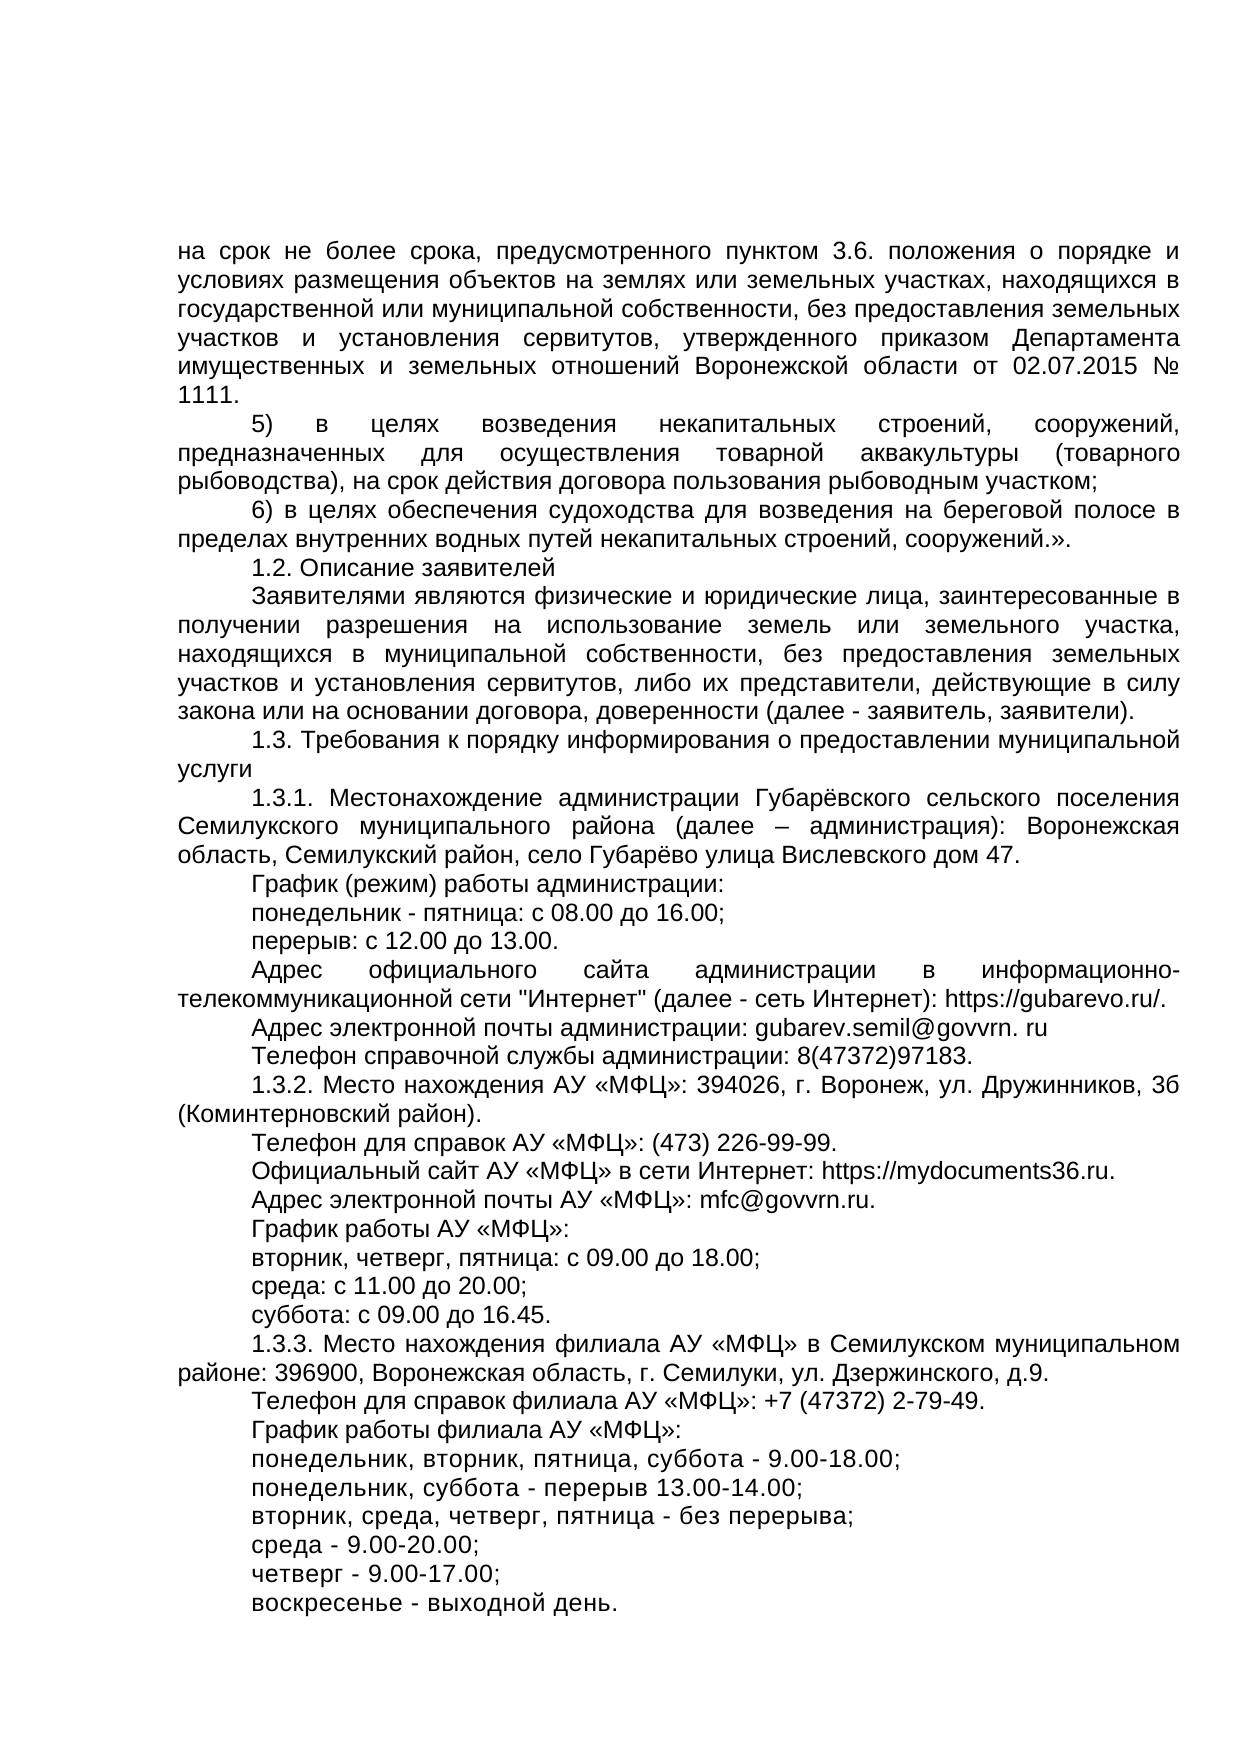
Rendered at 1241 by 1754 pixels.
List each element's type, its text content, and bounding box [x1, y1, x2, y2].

text вторник, среда, четверг, пятница - без перерыва; [177, 1501, 1181, 1530]
text График (режим) работы администрации: [177, 869, 1181, 897]
text 1.2. Описание заявителей [177, 552, 1181, 581]
text перерыв: с 12.00 до 13.00. [177, 926, 1181, 955]
text 6) в целях обеспечения судоходства для возведения на береговой полосе в пределах внутренних водных путей некапитальных строений, сооружений.». [177, 495, 1181, 552]
text вторник, четверг, пятница: с 09.00 до 18.00; [177, 1242, 1181, 1271]
text 1.3.2. Место нахождения АУ «МФЦ»: 394026, г. Воронеж, ул. Дружинников, 3б (Коминтерновский район). [177, 1070, 1181, 1127]
text График работы АУ «МФЦ»: [177, 1214, 1181, 1242]
text Адрес электронной почты АУ «МФЦ»: mfc@govvrn.ru. [177, 1185, 1181, 1214]
text 1.3. Требования к порядку информирования о предоставлении муниципальной услуги [177, 725, 1181, 782]
text 5) в целях возведения некапитальных строений, сооружений, предназначенных для осуществления товарной аквакультуры (товарного рыбоводства), на срок действия договора пользования рыбоводным участком; [177, 409, 1181, 495]
text Заявителями являются физические и юридические лица, заинтересованные в получении разрешения на использование земель или земельного участка, находящихся в муниципальной собственности, без предоставления земельных участков и установления сервитутов, либо их представители, действующие в силу закона или на основании договора, доверенности (далее - заявитель, заявители). [177, 581, 1181, 725]
text Телефон для справок АУ «МФЦ»: (473) 226-99-99. [177, 1127, 1181, 1156]
text среда: с 11.00 до 20.00; [177, 1271, 1181, 1300]
text четверг - 9.00-17.00; [177, 1559, 1181, 1587]
text Адрес официального сайта администрации в информационно-телекоммуникационной сети "Интернет" (далее - сеть Интернет): https://gubarevo.ru/. [177, 955, 1181, 1012]
text воскресенье - выходной день. [177, 1587, 1181, 1616]
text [177, 236, 1181, 409]
text среда - 9.00-20.00; [177, 1530, 1181, 1559]
text График работы филиала АУ «МФЦ»: [177, 1415, 1181, 1444]
text Телефон для справок филиала АУ «МФЦ»: +7 (47372) 2-79-49. [177, 1386, 1181, 1415]
text понедельник, вторник, пятница, суббота - 9.00-18.00; [177, 1444, 1181, 1472]
text понедельник - пятница: с 08.00 до 16.00; [177, 897, 1181, 926]
text Официальный сайт АУ «МФЦ» в сети Интернет: https://mydocuments36.ru. [177, 1156, 1181, 1185]
text суббота: с 09.00 до 16.45. [177, 1300, 1181, 1329]
text понедельник, суббота - перерыв 13.00-14.00; [177, 1472, 1181, 1501]
text 1.3.3. Место нахождения филиала АУ «МФЦ» в Семилукском муниципальном районе: 396900, Воронежская область, г. Семилуки, ул. Дзержинского, д.9. [177, 1329, 1181, 1386]
text Телефон справочной службы администрации: 8(47372)97183. [177, 1041, 1181, 1070]
text Адрес электронной почты администрации: gubarev.semil@govvrn. ru [177, 1012, 1181, 1041]
text 1.3.1. Местонахождение администрации Губарёвского сельского поселения Семилукского муниципального района (далее – администрация): Воронежская область, Семилукский район, село Губарёво улица Вислевского дом 47. [177, 782, 1181, 869]
